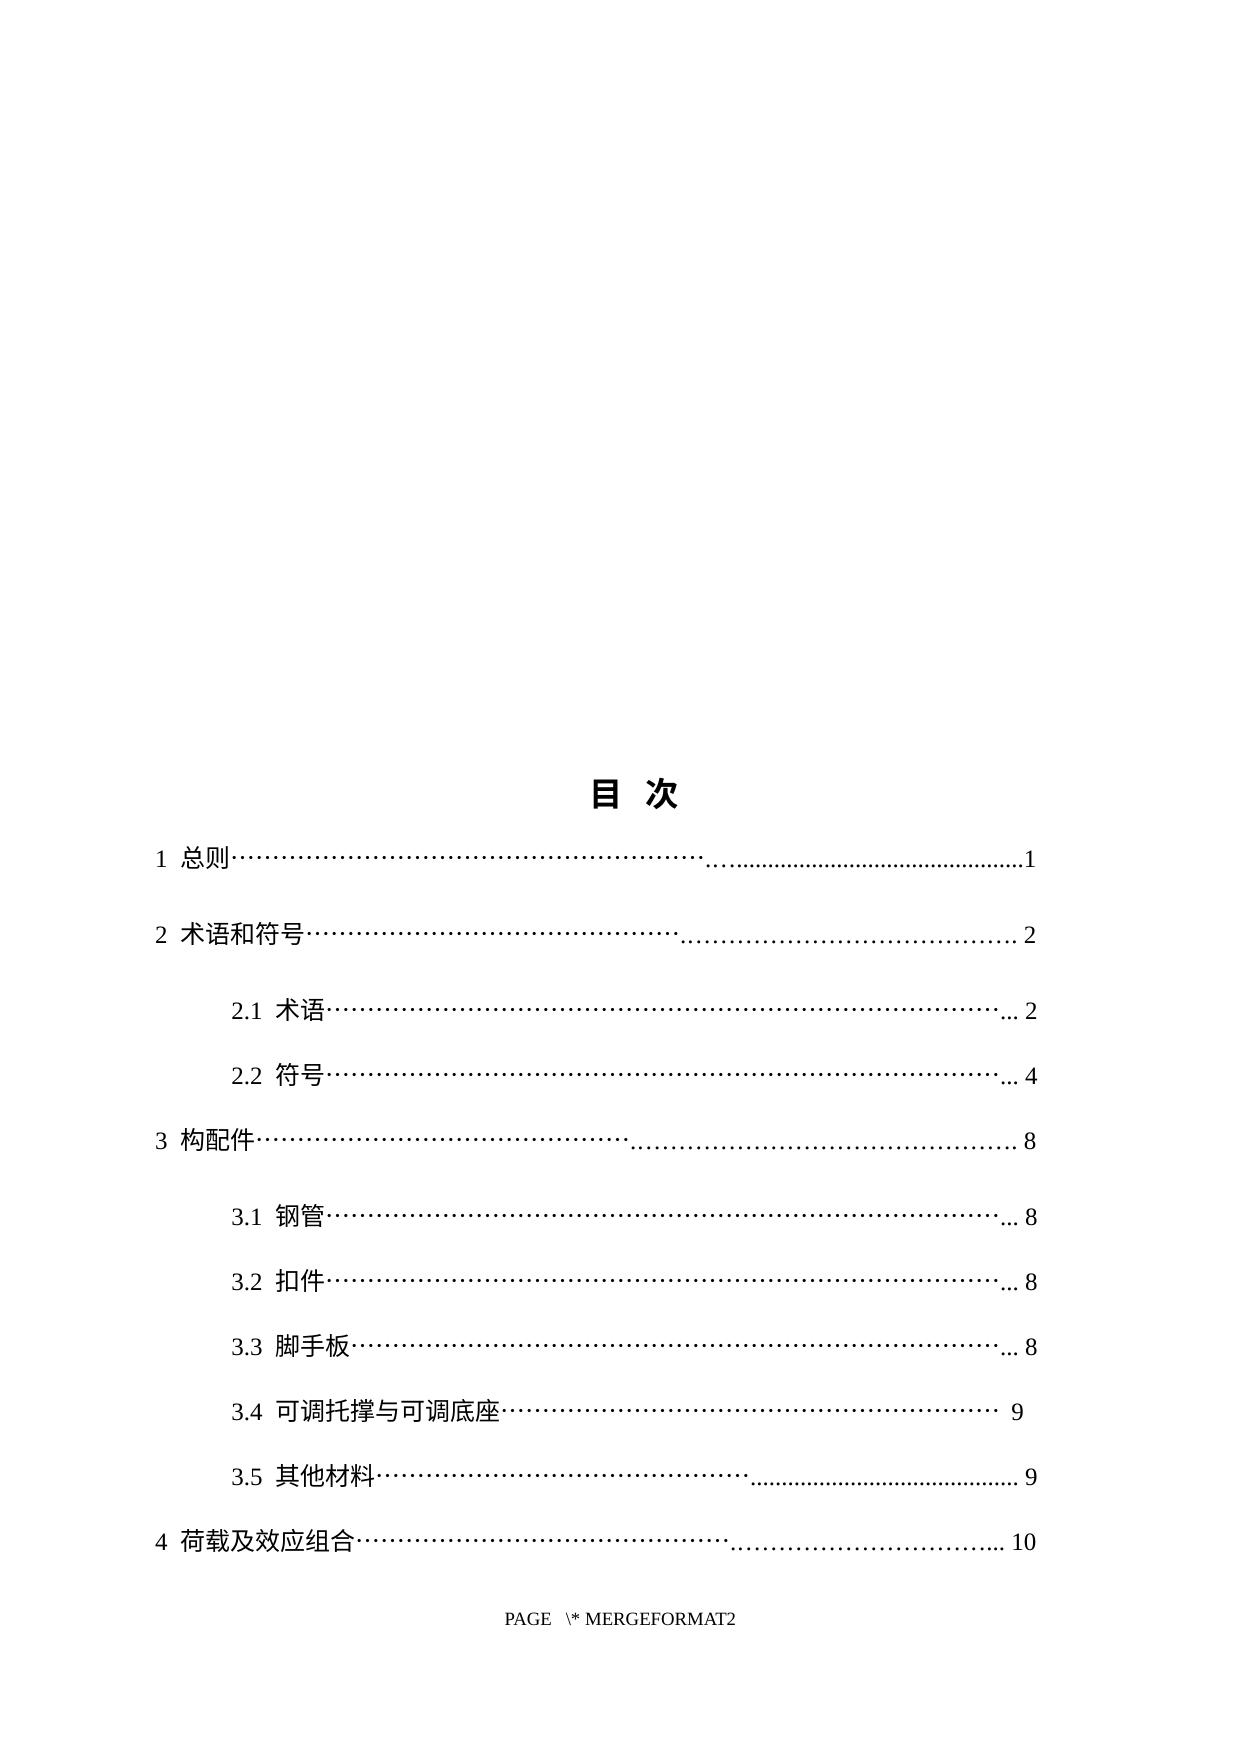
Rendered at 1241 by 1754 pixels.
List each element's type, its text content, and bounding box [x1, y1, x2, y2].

text 3.2 扣件………………………………………………………………………... 8 [231, 1247, 1053, 1312]
text 3.5 其他材料………………………………………........................................... 9 [231, 1442, 1053, 1507]
text 3 构配件……………………………………….………………………………………. 8 [155, 1106, 1053, 1171]
text 1 总则………………………………………………….…..............................................1 [155, 824, 1053, 889]
subtitle 目 次 [187, 759, 1053, 824]
text 2.2 符号………………………………………………………………………... 4 [231, 1041, 1053, 1106]
text 3.3 脚手板……………………………………………………………………... 8 [231, 1312, 1053, 1377]
text 3.1 钢管………………………………………………………………………... 8 [231, 1182, 1053, 1247]
text 2 术语和符号……………………………………….…………………………………. 2 [155, 900, 1053, 965]
text 3.4 可调托撑与可调底座…………………………………………………… 9 [231, 1377, 1053, 1442]
text 2.1 术语………………………………………………………………………... 2 [231, 976, 1053, 1041]
text 4 荷载及效应组合……………………………………….…………………………... 10 [155, 1507, 1053, 1572]
